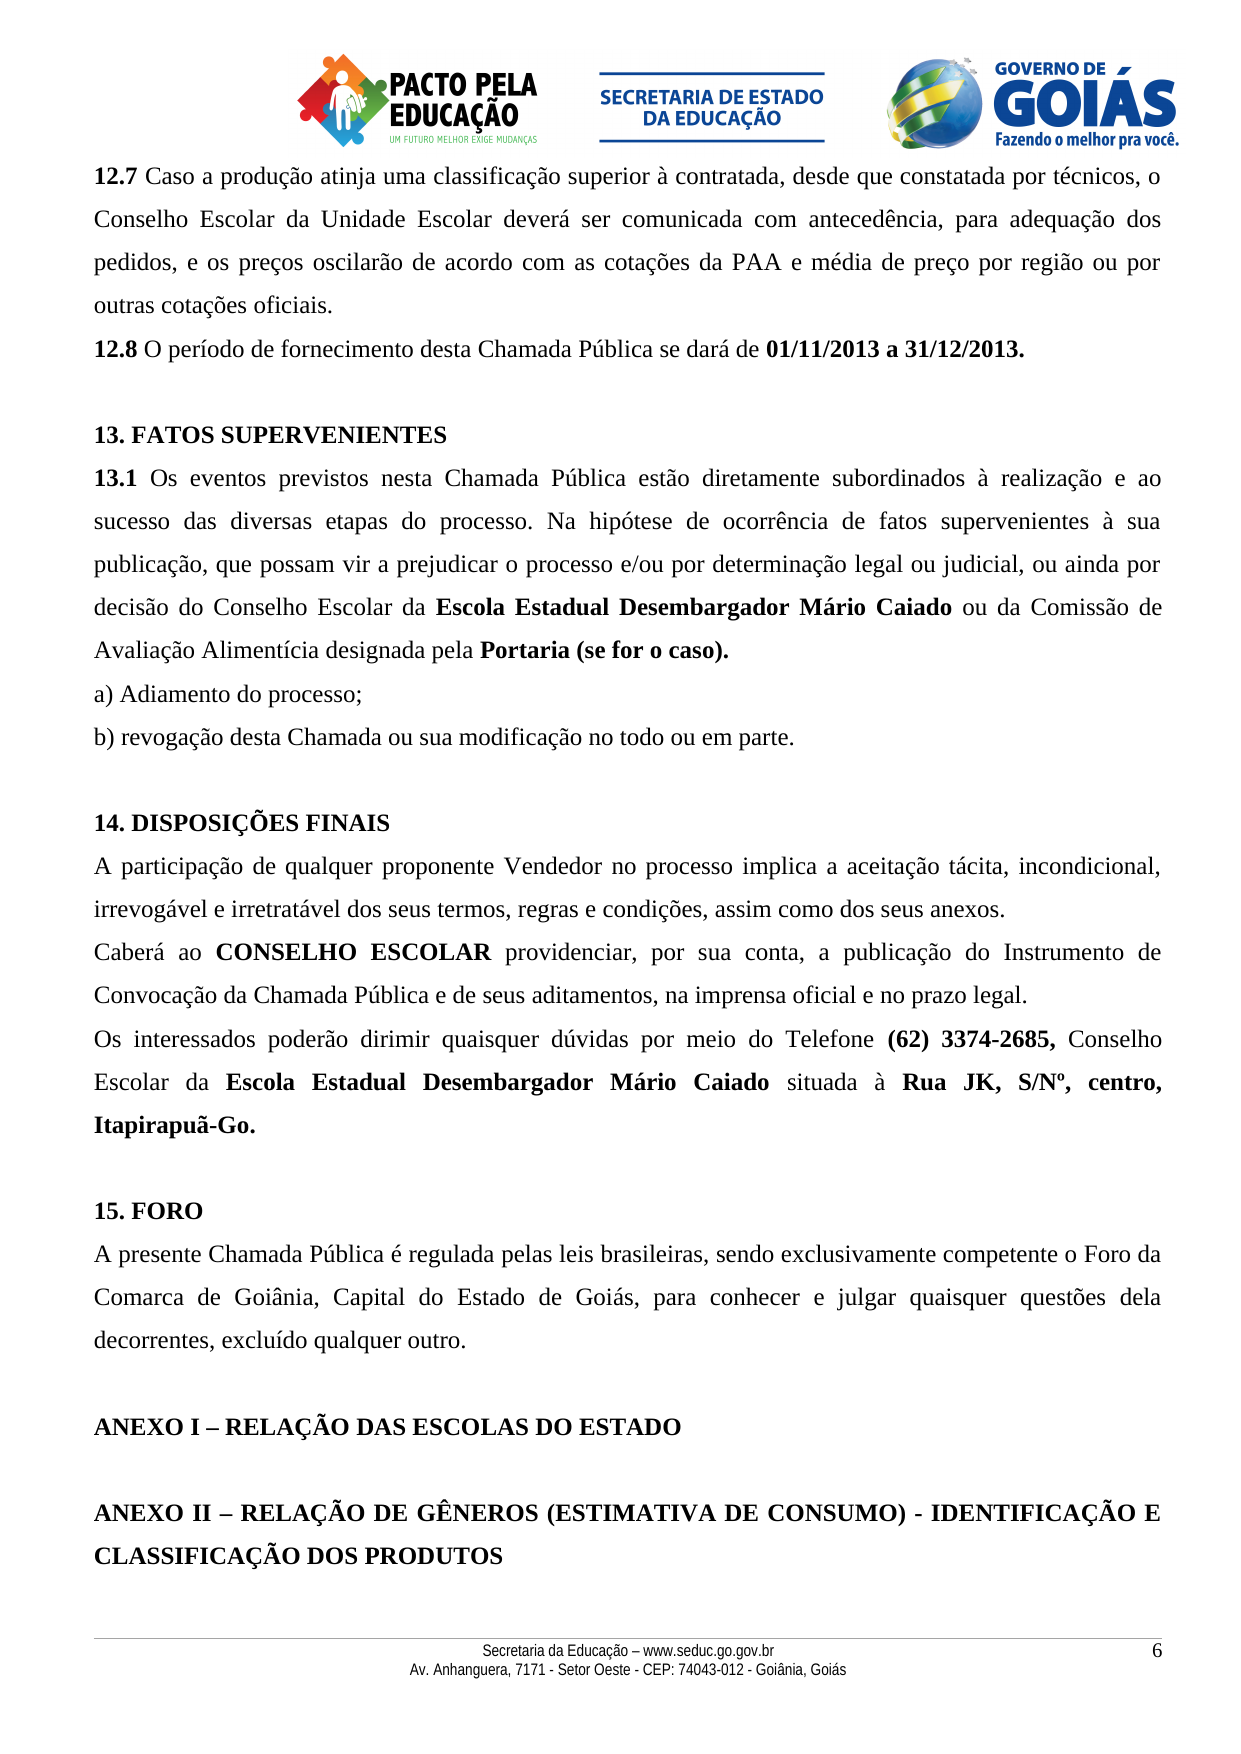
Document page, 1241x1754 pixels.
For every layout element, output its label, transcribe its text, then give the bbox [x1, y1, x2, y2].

text Caberá ao CONSELHO ESCOLAR providenciar, por sua conta, a publicação do Instrumento de Convocação da Chamada Pública e de seus aditamentos, na imprensa oficial e no prazo legal. [94, 937, 1162, 1009]
text ANEXO II – RELAÇÃO DE GÊNEROS (ESTIMATIVA DE CONSUMO) - IDENTIFICAÇÃO E CLASSIFICAÇÃO DOS PRODUTOS [94, 1498, 1162, 1570]
text Os interessados poderão dirimir quaisquer dúvidas por meio do Telefone (62) 3374-2685, Conselho Escolar da Escola Estadual Desembargador Mário Caiado situada à Rua JK, S/Nº, centro, Itapirapuã-Go. [94, 1024, 1162, 1139]
text 13.1 Os eventos previstos nesta Chamada Pública estão diretamente subordinados à realização e ao sucesso das diversas etapas do processo. Na hipótese de ocorrência de fatos supervenientes à sua publicação, que possam vir a prejudicar o processo e/ou por determinação legal ou judicial, ou ainda por decisão do Conselho Escolar da Escola Estadual Desembargador Mário Caiado ou da Comissão de Avaliação Alimentícia designada pela Portaria (se for o caso). [94, 463, 1162, 664]
text A participação de qualquer proponente Vendedor no processo implica a aceitação tácita, incondicional, irrevogável e irretratável dos seus termos, regras e condições, assim como dos seus anexos. [94, 851, 1162, 923]
text ANEXO I – RELAÇÃO DAS ESCOLAS DO ESTADO [94, 1412, 1162, 1441]
text 13. FATOS SUPERVENIENTES [94, 420, 1162, 449]
text 12.7 Caso a produção atinja uma classificação superior à contratada, desde que constatada por técnicos, o Conselho Escolar da Unidade Escolar deverá ser comunicada com antecedência, para adequação dos pedidos, e os preços oscilarão de acordo com as cotações da PAA e média de preço por região ou por outras cotações oficiais. [94, 161, 1162, 319]
text a) Adiamento do processo; [94, 679, 1162, 707]
text 12.8 O período de fornecimento desta Chamada Pública se dará de 01/11/2013 a 31/12/2013. [94, 334, 1162, 362]
text b) revogação desta Chamada ou sua modificação no todo ou em parte. [94, 722, 1162, 751]
text A presente Chamada Pública é regulada pelas leis brasileiras, sendo exclusivamente competente o Foro da Comarca de Goiânia, Capital do Estado de Goiás, para conhecer e julgar quaisquer questões dela decorrentes, excluído qualquer outro. [94, 1239, 1162, 1354]
picture [288, 49, 1186, 158]
text 15. FORO [94, 1196, 1162, 1225]
text 14. DISPOSIÇÕES FINAIS [94, 808, 1162, 837]
